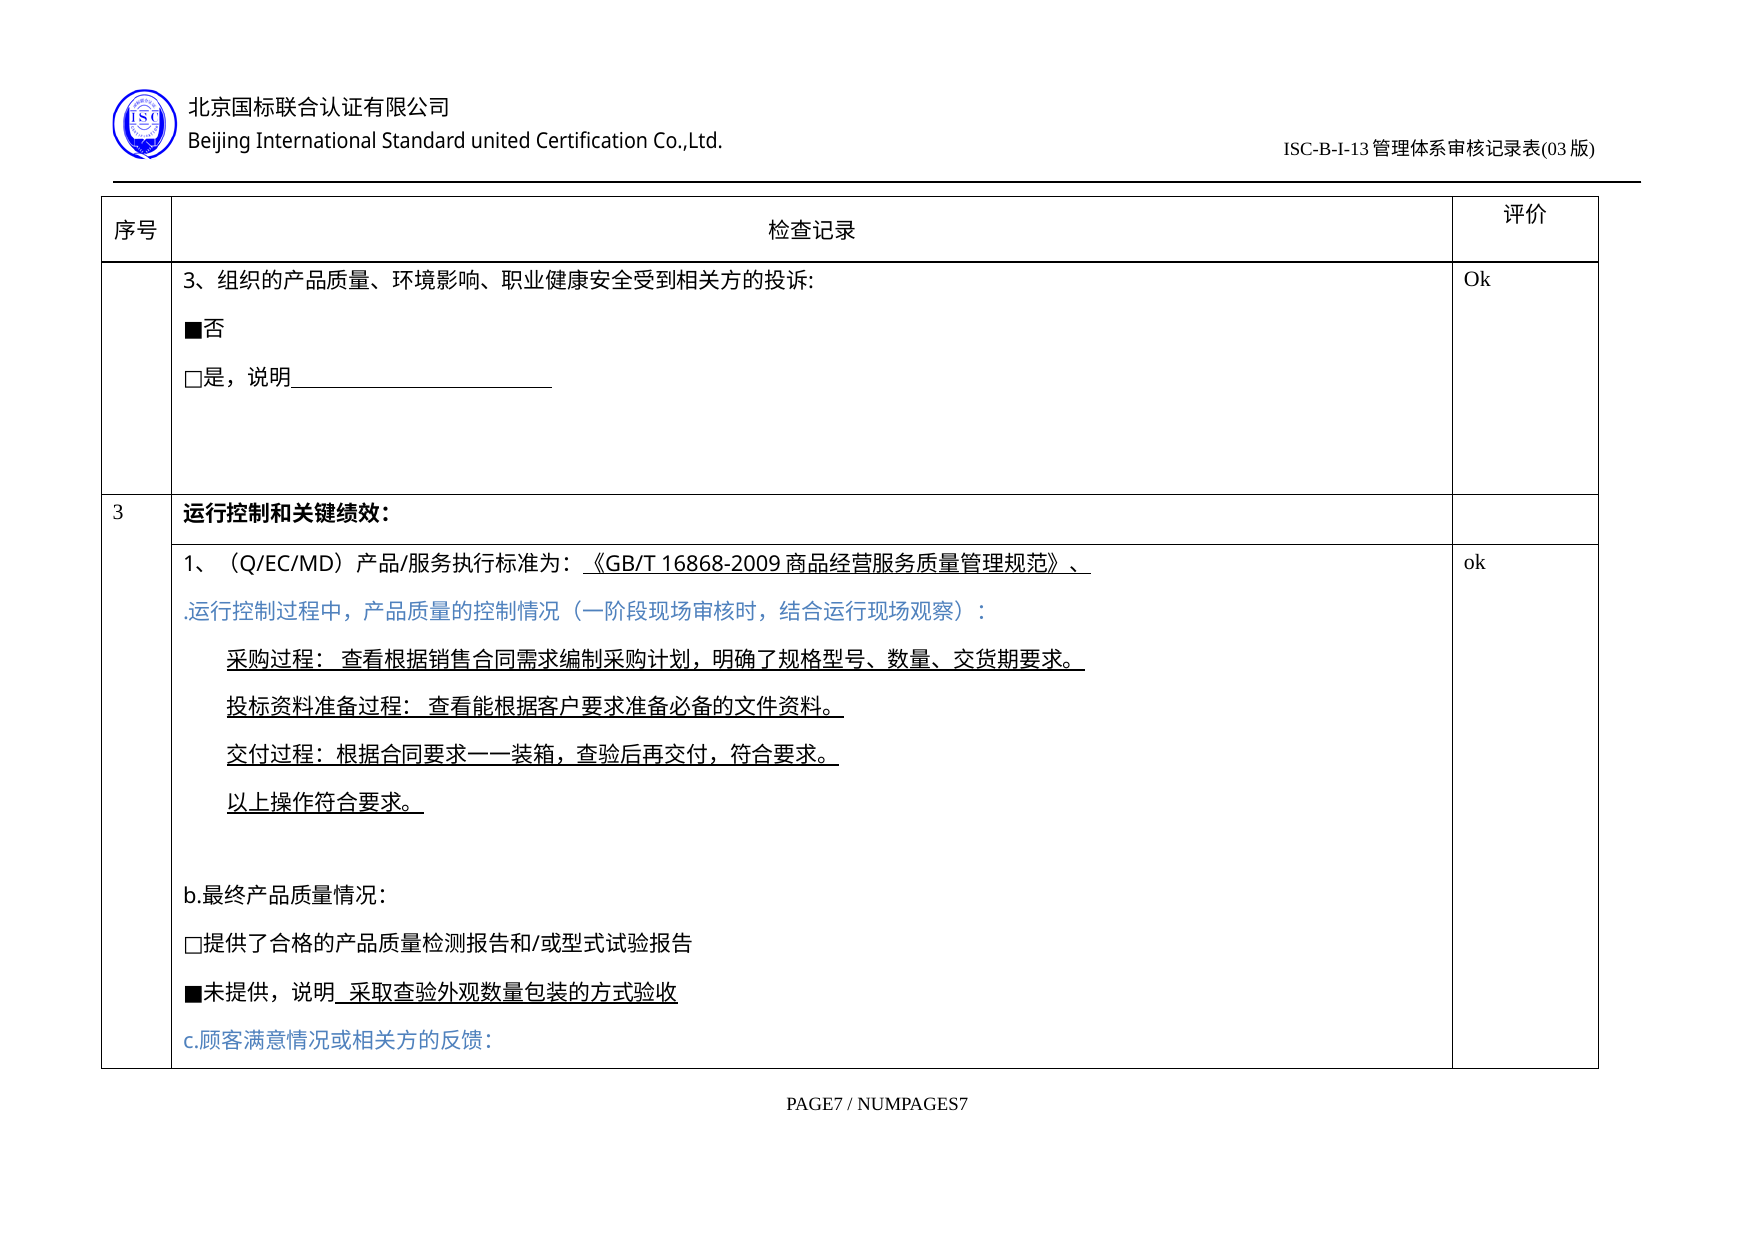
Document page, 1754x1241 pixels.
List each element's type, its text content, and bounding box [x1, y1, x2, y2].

table_header 评价 [1453, 197, 1598, 261]
table_cell ok [1453, 545, 1598, 1068]
table_header 检查记录 [172, 197, 1452, 261]
picture [112, 89, 180, 158]
table_cell 运行控制和关键绩效： [172, 495, 1452, 544]
table_cell Ok [1453, 263, 1598, 494]
table_cell [1453, 495, 1598, 544]
table_header 序号 [102, 197, 171, 261]
table_cell 3 [102, 495, 171, 1068]
table_cell 3、组织的产品质量、环境影响、职业健康安全受到相关方的投诉: ■否 □是，说明 [172, 263, 1452, 494]
